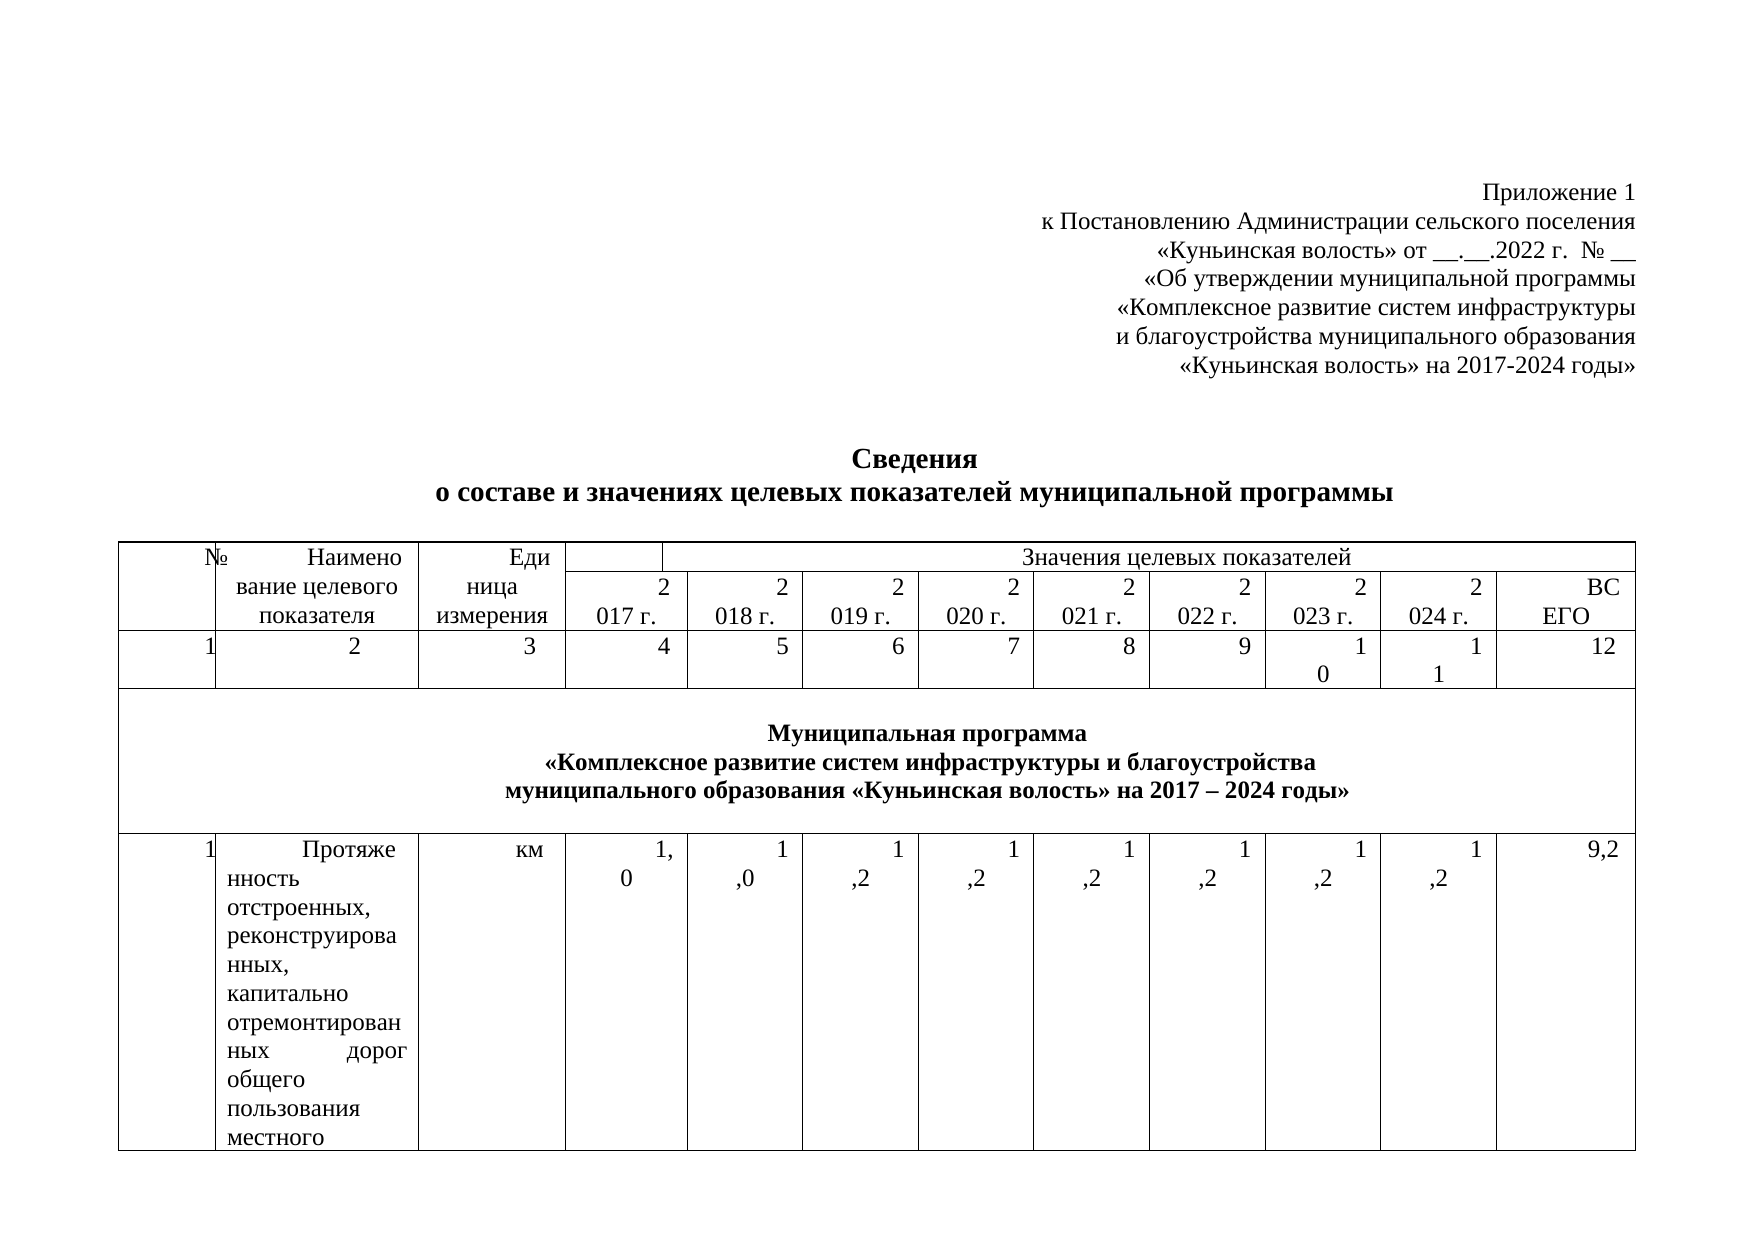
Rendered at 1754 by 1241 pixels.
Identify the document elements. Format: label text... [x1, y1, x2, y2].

table_cell 10 [1266, 631, 1380, 688]
table_cell 3 [419, 631, 565, 688]
text к Постановлению Администрации сельского поселения [118, 206, 1636, 235]
table_cell 1,0 [566, 834, 687, 1150]
table_header № [119, 543, 215, 630]
table_cell 2021 г. [1034, 572, 1149, 630]
table_cell 6 [803, 631, 918, 688]
text «Куньинская волость» от __.__.2022 г. № __ [118, 235, 1636, 263]
table_cell 1,2 [1150, 834, 1265, 1150]
table_cell 12 [1497, 631, 1635, 688]
table_cell 1,0 [688, 834, 802, 1150]
text Сведения [118, 441, 1636, 474]
table_cell Муниципальная программа «Комплексное развитие систем инфраструктуры и благоустройства муниципального образования «Куньинская волость» на 2017 – 2024 годы» [119, 689, 1635, 833]
table_cell 9 [1150, 631, 1265, 688]
table_header Единица измерения [419, 543, 565, 630]
table_cell 2017 г. [566, 572, 687, 630]
table_cell 1,2 [1381, 834, 1496, 1150]
table_cell 1 [119, 834, 215, 1150]
table_header Наименование целевого показателя [216, 543, 418, 630]
table_cell 1,2 [1034, 834, 1149, 1150]
table_cell 9,2 [1497, 834, 1635, 1150]
table_cell 1,2 [1266, 834, 1380, 1150]
text и благоустройства муниципального образования [118, 321, 1636, 350]
text «Об утверждении муниципальной программы [118, 263, 1636, 292]
table_cell 2 [216, 631, 418, 688]
table_cell 1,2 [919, 834, 1033, 1150]
table_cell 2018 г. [688, 572, 802, 630]
table_header Значения целевых показателей [663, 543, 1635, 571]
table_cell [216, 834, 418, 1150]
table_cell 8 [1034, 631, 1149, 688]
table_cell 7 [919, 631, 1033, 688]
table_cell 2022 г. [1150, 572, 1265, 630]
table_cell 2024 г. [1381, 572, 1496, 630]
table_cell км [419, 834, 565, 1150]
text Приложение 1 [118, 177, 1636, 206]
table_cell 4 [566, 631, 687, 688]
table_header [566, 543, 662, 571]
table_cell 5 [688, 631, 802, 688]
text «Куньинская волость» на 2017-2024 годы» [118, 350, 1636, 378]
table_cell 2020 г. [919, 572, 1033, 630]
text о составе и значениях целевых показателей муниципальной программы [118, 474, 1636, 508]
table_cell 2019 г. [803, 572, 918, 630]
table_cell 11 [1381, 631, 1496, 688]
text «Комплексное развитие систем инфраструктуры [118, 292, 1636, 321]
table_cell 2023 г. [1266, 572, 1380, 630]
table_cell 1 [119, 631, 215, 688]
table_cell 1,2 [803, 834, 918, 1150]
table_cell ВСЕГО [1497, 572, 1635, 630]
